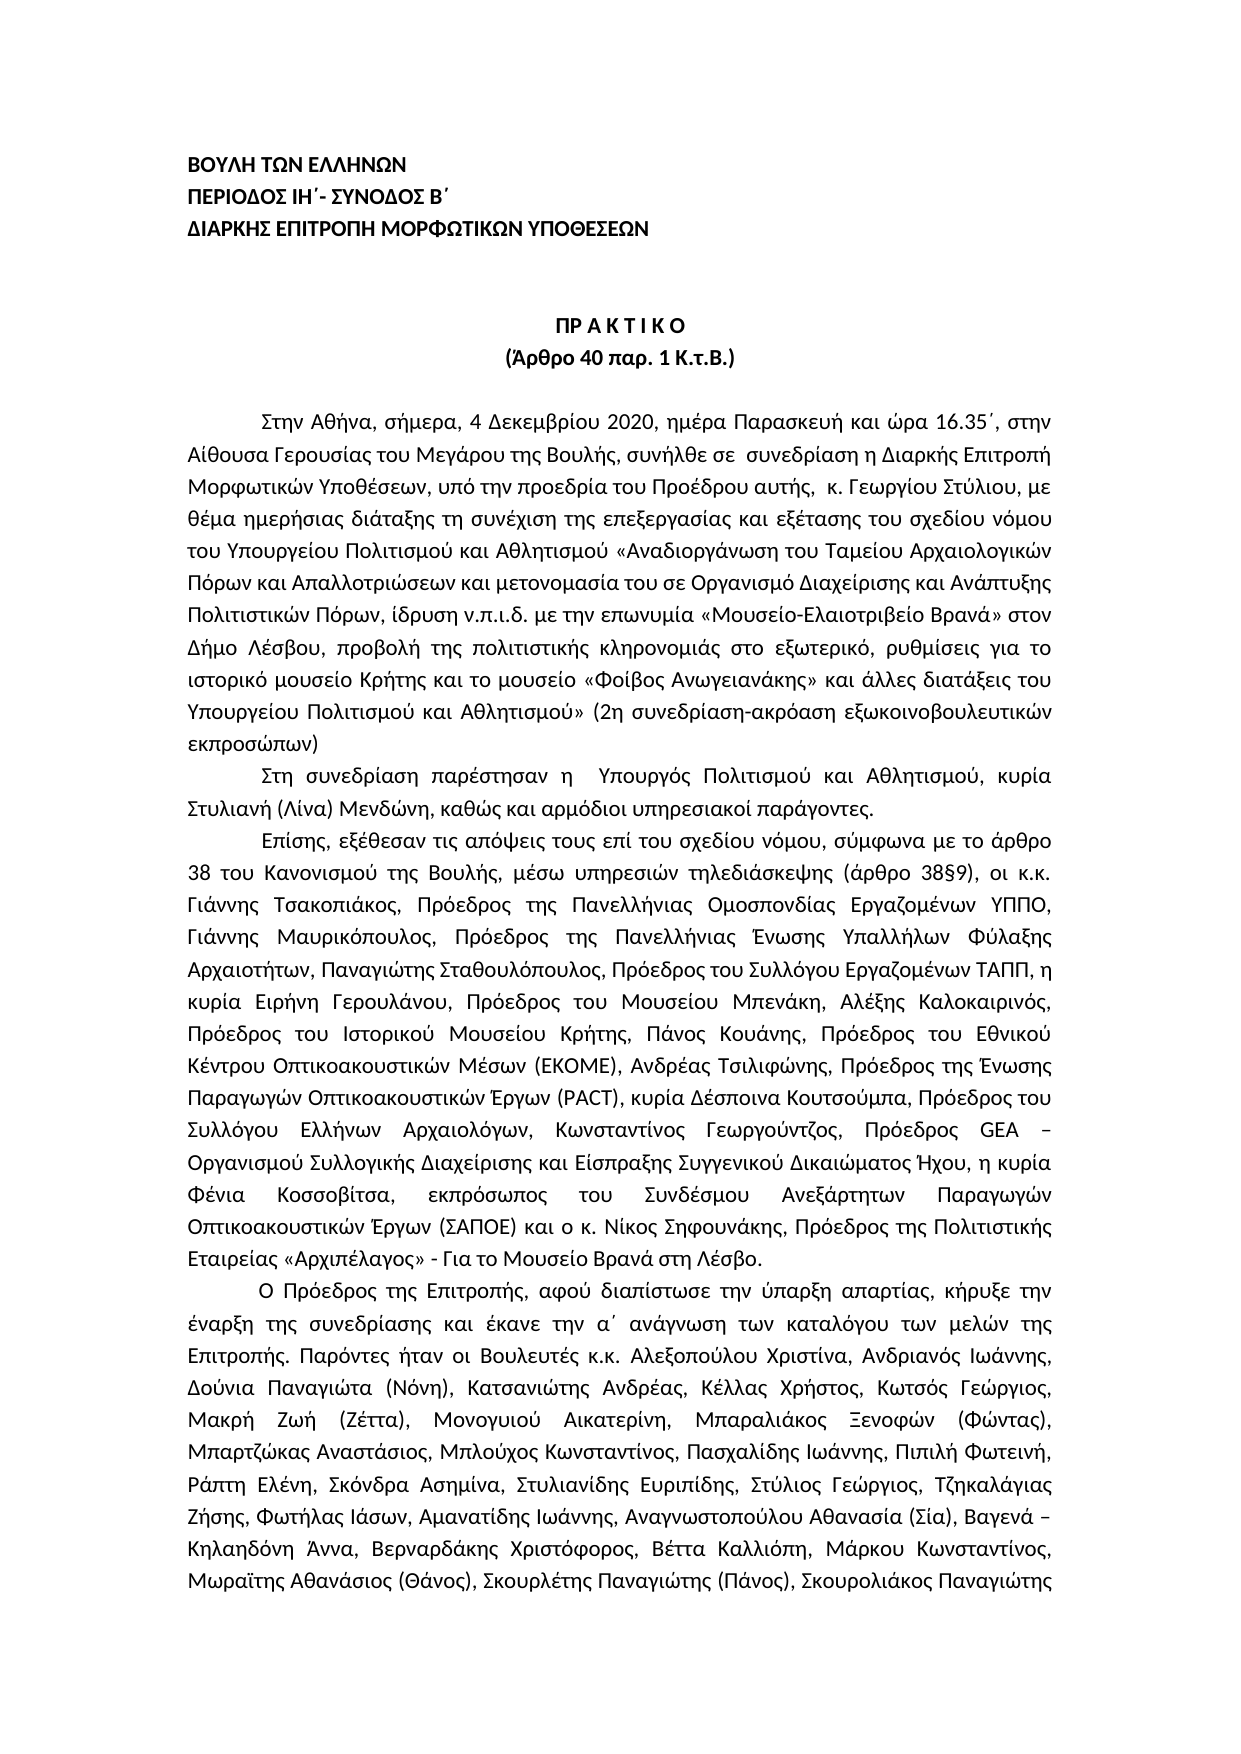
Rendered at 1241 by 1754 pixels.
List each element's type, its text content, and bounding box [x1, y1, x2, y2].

text Στην Αθήνα, σήμερα, 4 Δεκεμβρίου 2020, ημέρα Παρασκευή και ώρα 16.35΄, στην Αίθουσα Γερουσίας του Μεγάρου της Βουλής, συνήλθε σε συνεδρίαση η Διαρκής Επιτροπή Μορφωτικών Υποθέσεων, υπό την προεδρία του Προέδρου αυτής, κ. Γεωργίου Στύλιου, με θέμα ημερήσιας διάταξης τη συνέχιση της επεξεργασίας και εξέτασης του σχεδίου νόμου του Υπουργείου Πολιτισμού και Αθλητισμού «Αναδιοργάνωση του Ταμείου Αρχαιολογικών Πόρων και Απαλλοτριώσεων και μετονομασία του σε Οργανισμό Διαχείρισης και Ανάπτυξης Πολιτιστικών Πόρων, ίδρυση ν.π.ι.δ. με την επωνυμία «Μουσείο-Ελαιοτριβείο Βρανά» στον Δήμο Λέσβου, προβολή της πολιτιστικής κληρονομιάς στο εξωτερικό, ρυθμίσεις για το ιστορικό μουσείο Κρήτης και το μουσείο «Φοίβος Ανωγειανάκης» και άλλες διατάξεις του Υπουργείου Πολιτισμού και Αθλητισμού» (2η συνεδρίαση-ακρόαση εξωκοινοβουλευτικών εκπροσώπων) [187, 407, 1053, 757]
text (Άρθρο 40 παρ. 1 Κ.τ.Β.) [187, 343, 1053, 371]
text ΔΙΑΡΚΗΣ ΕΠΙΤΡΟΠΗ ΜΟΡΦΩΤΙΚΩΝ ΥΠΟΘΕΣΕΩΝ [187, 214, 1053, 242]
text Επίσης, εξέθεσαν τις απόψεις τους επί του σχεδίου νόμου, σύμφωνα με το άρθρο 38 του Κανονισμού της Βουλής, μέσω υπηρεσιών τηλεδιάσκεψης (άρθρο 38§9), οι κ.κ. Γιάννης Τσακοπιάκος, Πρόεδρος της Πανελλήνιας Ομοσπονδίας Εργαζομένων ΥΠΠΟ, Γιάννης Μαυρικόπουλος, Πρόεδρος της Πανελλήνιας Ένωσης Υπαλλήλων Φύλαξης Αρχαιοτήτων, Παναγιώτης Σταθουλόπουλος, Πρόεδρος του Συλλόγου Εργαζομένων ΤΑΠΠ, η κυρία Ειρήνη Γερουλάνου, Πρόεδρος του Μουσείου Μπενάκη, Αλέξης Καλοκαιρινός, Πρόεδρος του Ιστορικού Μουσείου Κρήτης, Πάνος Κουάνης, Πρόεδρος του Εθνικού Κέντρου Οπτικοακουστικών Μέσων (ΕΚΟΜΕ), Ανδρέας Τσιλιφώνης, Πρόεδρος της Ένωσης Παραγωγών Οπτικοακουστικών Έργων (PACT), κυρία Δέσποινα Κουτσούμπα, Πρόεδρος του Συλλόγου Ελλήνων Αρχαιολόγων, Κωνσταντίνος Γεωργούντζος, Πρόεδρος GEA – Οργανισμού Συλλογικής Διαχείρισης και Είσπραξης Συγγενικού Δικαιώματος Ήχου, η κυρία Φένια Κοσσοβίτσα, εκπρόσωπος του Συνδέσμου Ανεξάρτητων Παραγωγών Οπτικοακουστικών Έργων (ΣΑΠΟΕ) και ο κ. Νίκος Σηφουνάκης, Πρόεδρος της Πολιτιστικής Εταιρείας «Αρχιπέλαγος» - Για το Μουσείο Βρανά στη Λέσβο. [187, 826, 1053, 1272]
text ΠΡ Α Κ Τ Ι Κ Ο [187, 311, 1053, 339]
text ΒΟΥΛΗ ΤΩΝ ΕΛΛΗΝΩΝ [187, 150, 1053, 178]
text ΠΕΡΙΟΔΟΣ ΙΗ΄- ΣΥΝΟΔΟΣ Β΄ [187, 182, 1053, 210]
text Στη συνεδρίαση παρέστησαν η Υπουργός Πολιτισμού και Αθλητισμού, κυρία Στυλιανή (Λίνα) Μενδώνη, καθώς και αρμόδιοι υπηρεσιακοί παράγοντες. [187, 762, 1053, 822]
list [187, 1277, 1053, 1594]
